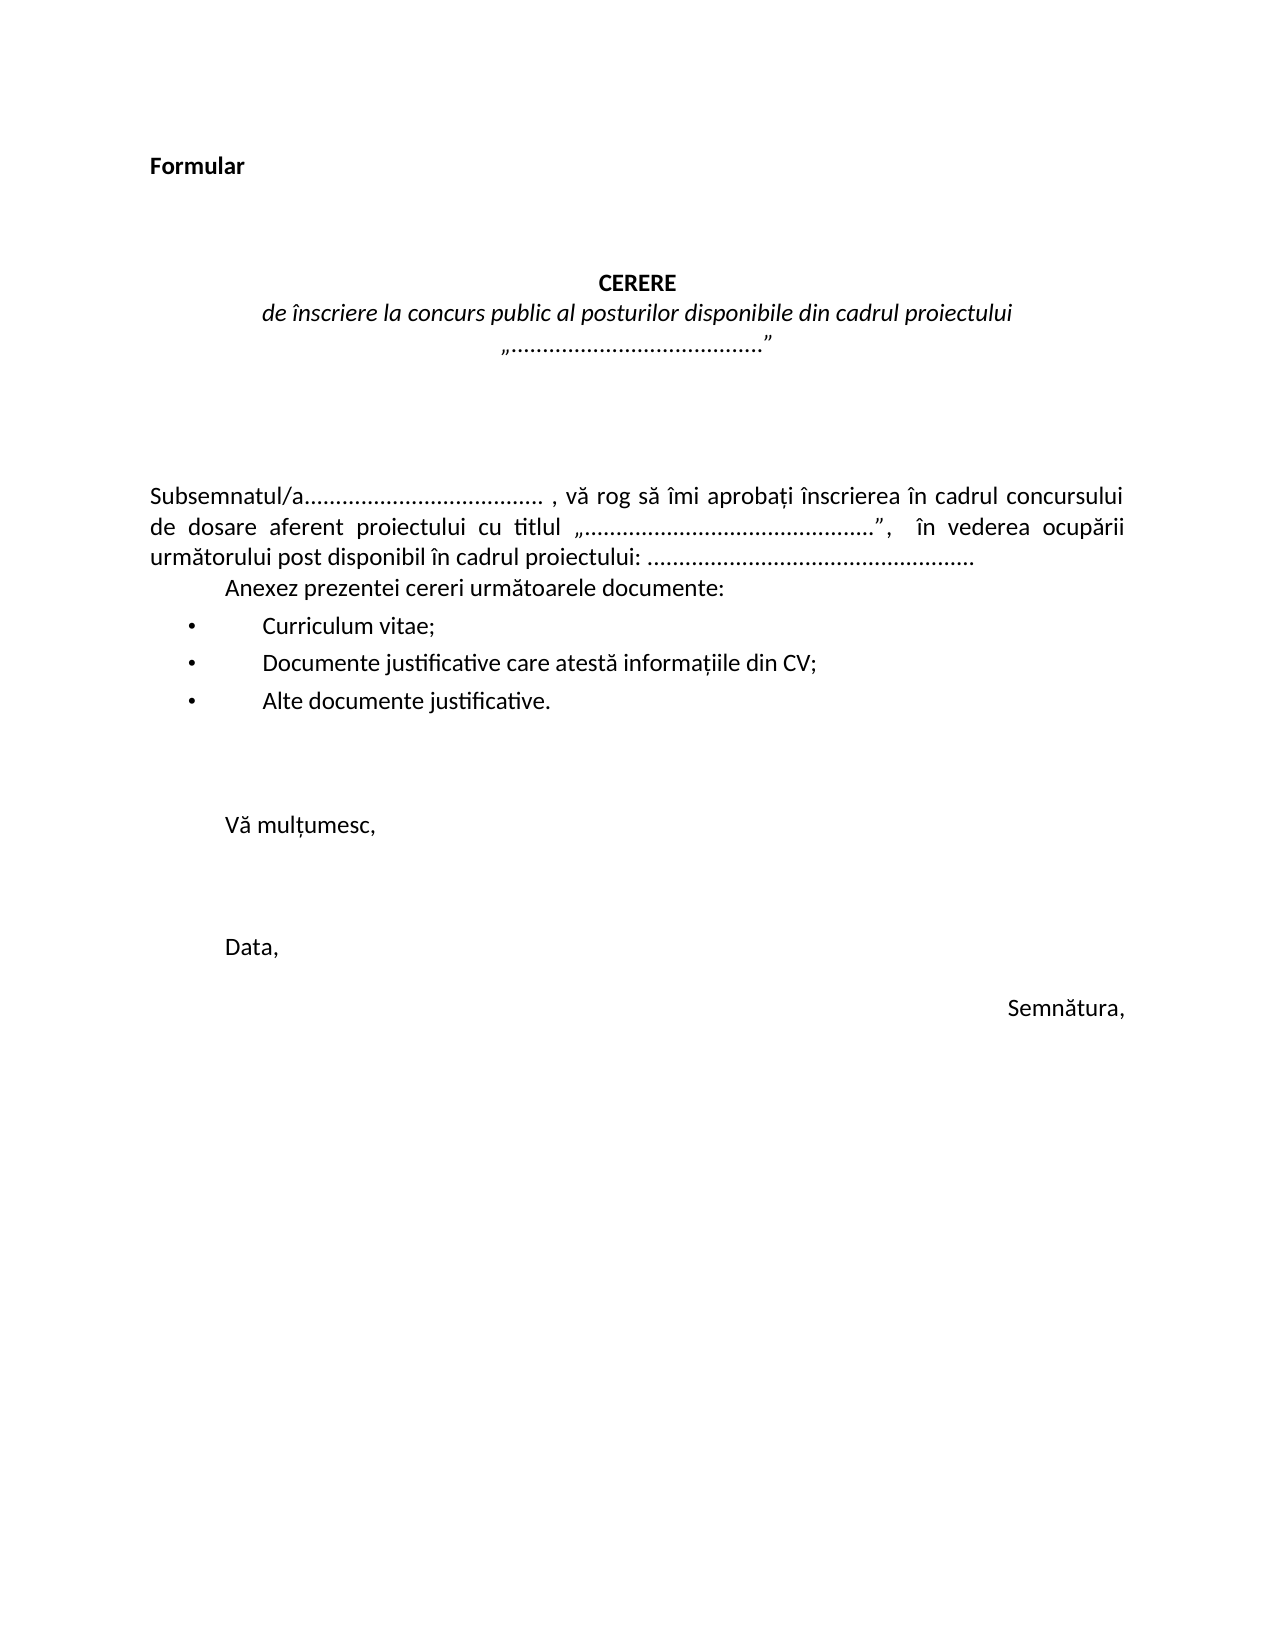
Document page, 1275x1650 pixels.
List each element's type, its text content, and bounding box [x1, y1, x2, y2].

text „........................................” [150, 328, 1125, 358]
text Semnătura, [150, 992, 1125, 1023]
list Curriculum vitae; [187, 610, 1126, 640]
text CERERE [150, 267, 1125, 297]
text de înscriere la concurs public al posturilor disponibile din cadrul proiectului [150, 297, 1125, 328]
text Anexez prezentei cereri următoarele documente: [150, 572, 1125, 603]
text Formular [150, 150, 1125, 181]
text Subsemnatul/a...................................... , vă rog să îmi aprobaţi înscrierea în cadrul concursului de dosare aferent proiectului cu titlul „..............................................”, în vederea ocupării următorului post disponibil în cadrul proiectului: .................................................... [150, 481, 1125, 572]
list Alte documente justificative. [187, 685, 1126, 716]
list Documente justificative care atestă informațiile din CV; [187, 647, 1126, 678]
text Vă mulţumesc, [150, 809, 1125, 840]
text Data, [150, 931, 1125, 962]
